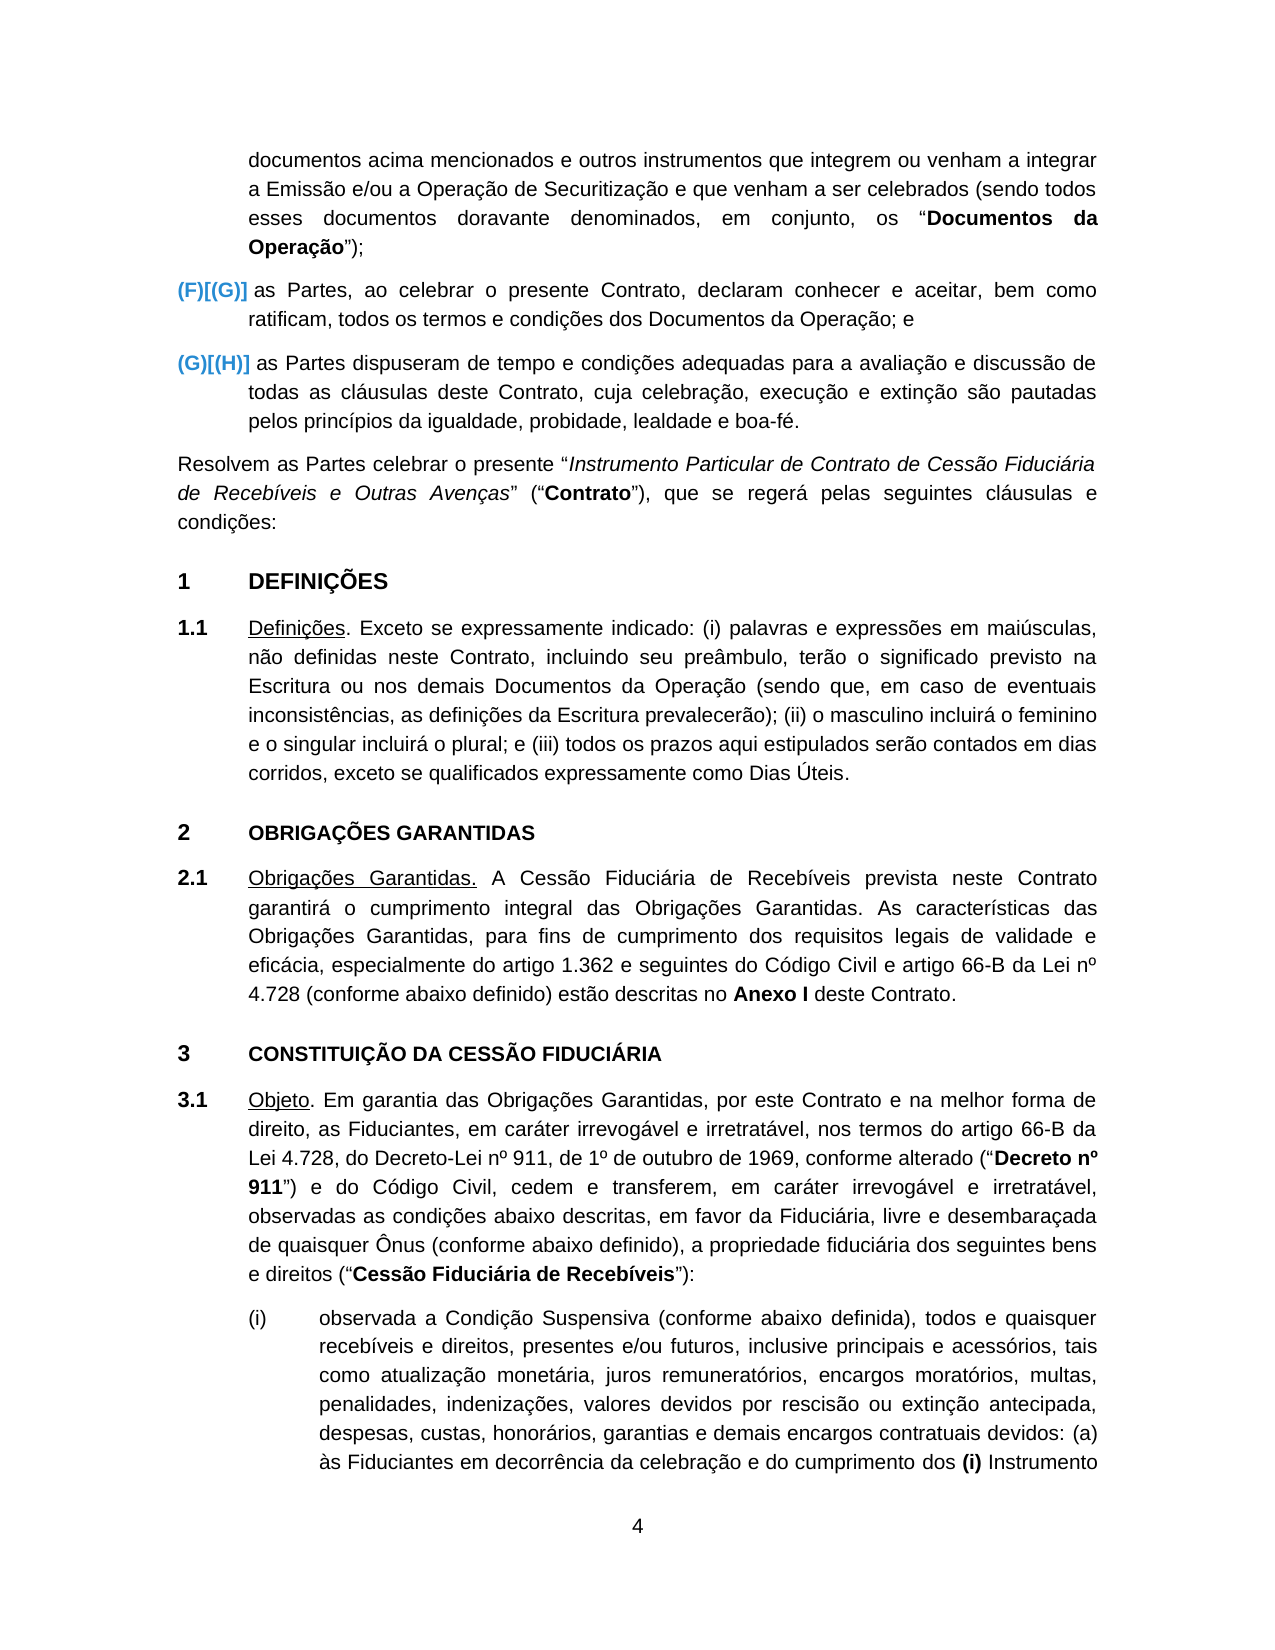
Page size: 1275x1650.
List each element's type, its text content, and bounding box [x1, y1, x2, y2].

text Obrigações Garantidas. A Cessão Fiduciária de Recebíveis prevista neste Contrato garantirá o cumprimento integral das Obrigações Garantidas. As características das Obrigações Garantidas, para fins de cumprimento dos requisitos legais de validade e eficácia, especialmente do artigo 1.362 e seguintes do Código Civil e artigo 66-B da Lei nº 4.728 (conforme abaixo definido) estão descritas no Anexo I deste Contrato. [177, 865, 1098, 1006]
text as Partes, ao celebrar o presente Contrato, declaram conhecer e aceitar, bem como ratificam, todos os termos e condições dos Documentos da Operação; e [177, 278, 1098, 331]
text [248, 1305, 1098, 1474]
text Objeto. Em garantia das Obrigações Garantidas, por este Contrato e na melhor forma de direito, as Fiduciantes, em caráter irrevogável e irretratável, nos termos do artigo 66-B da Lei 4.728, do Decreto-Lei nº 911, de 1º de outubro de 1969, conforme alterado (“Decreto nº 911”) e do Código Civil, cedem e transferem, em caráter irrevogável e irretratável, observadas as condições abaixo descritas, em favor da Fiduciária, livre e desembaraçada de quaisquer Ônus (conforme abaixo definido), a propriedade fiduciária dos seguintes bens e direitos (“Cessão Fiduciária de Recebíveis”): [177, 1087, 1098, 1286]
text CONSTITUIÇÃO DA CESSÃO FIDUCIÁRIA [177, 1040, 1098, 1067]
text as Partes dispuseram de tempo e condições adequadas para a avaliação e discussão de todas as cláusulas deste Contrato, cuja celebração, execução e extinção são pautadas pelos princípios da igualdade, probidade, lealdade e boa-fé. [177, 351, 1098, 432]
text DEFINIÇÕES [177, 568, 1098, 594]
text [177, 148, 1098, 258]
text OBRIGAÇÕES GARANTIDAS [177, 819, 1098, 845]
list Resolvem as Partes celebrar o presente “Instrumento Particular de Contrato de Cessão Fiduciária de Recebíveis e Outras Avenças” (“Contrato”), que se regerá pelas seguintes cláusulas e condições: [177, 452, 1098, 534]
text Definições. Exceto se expressamente indicado: (i) palavras e expressões em maiúsculas, não definidas neste Contrato, incluindo seu preâmbulo, terão o significado previsto na Escritura ou nos demais Documentos da Operação (sendo que, em caso de eventuais inconsistências, as definições da Escritura prevalecerão); (ii) o masculino incluirá o feminino e o singular incluirá o plural; e (iii) todos os prazos aqui estipulados serão contados em dias corridos, exceto se qualificados expressamente como Dias Úteis. [177, 614, 1098, 784]
